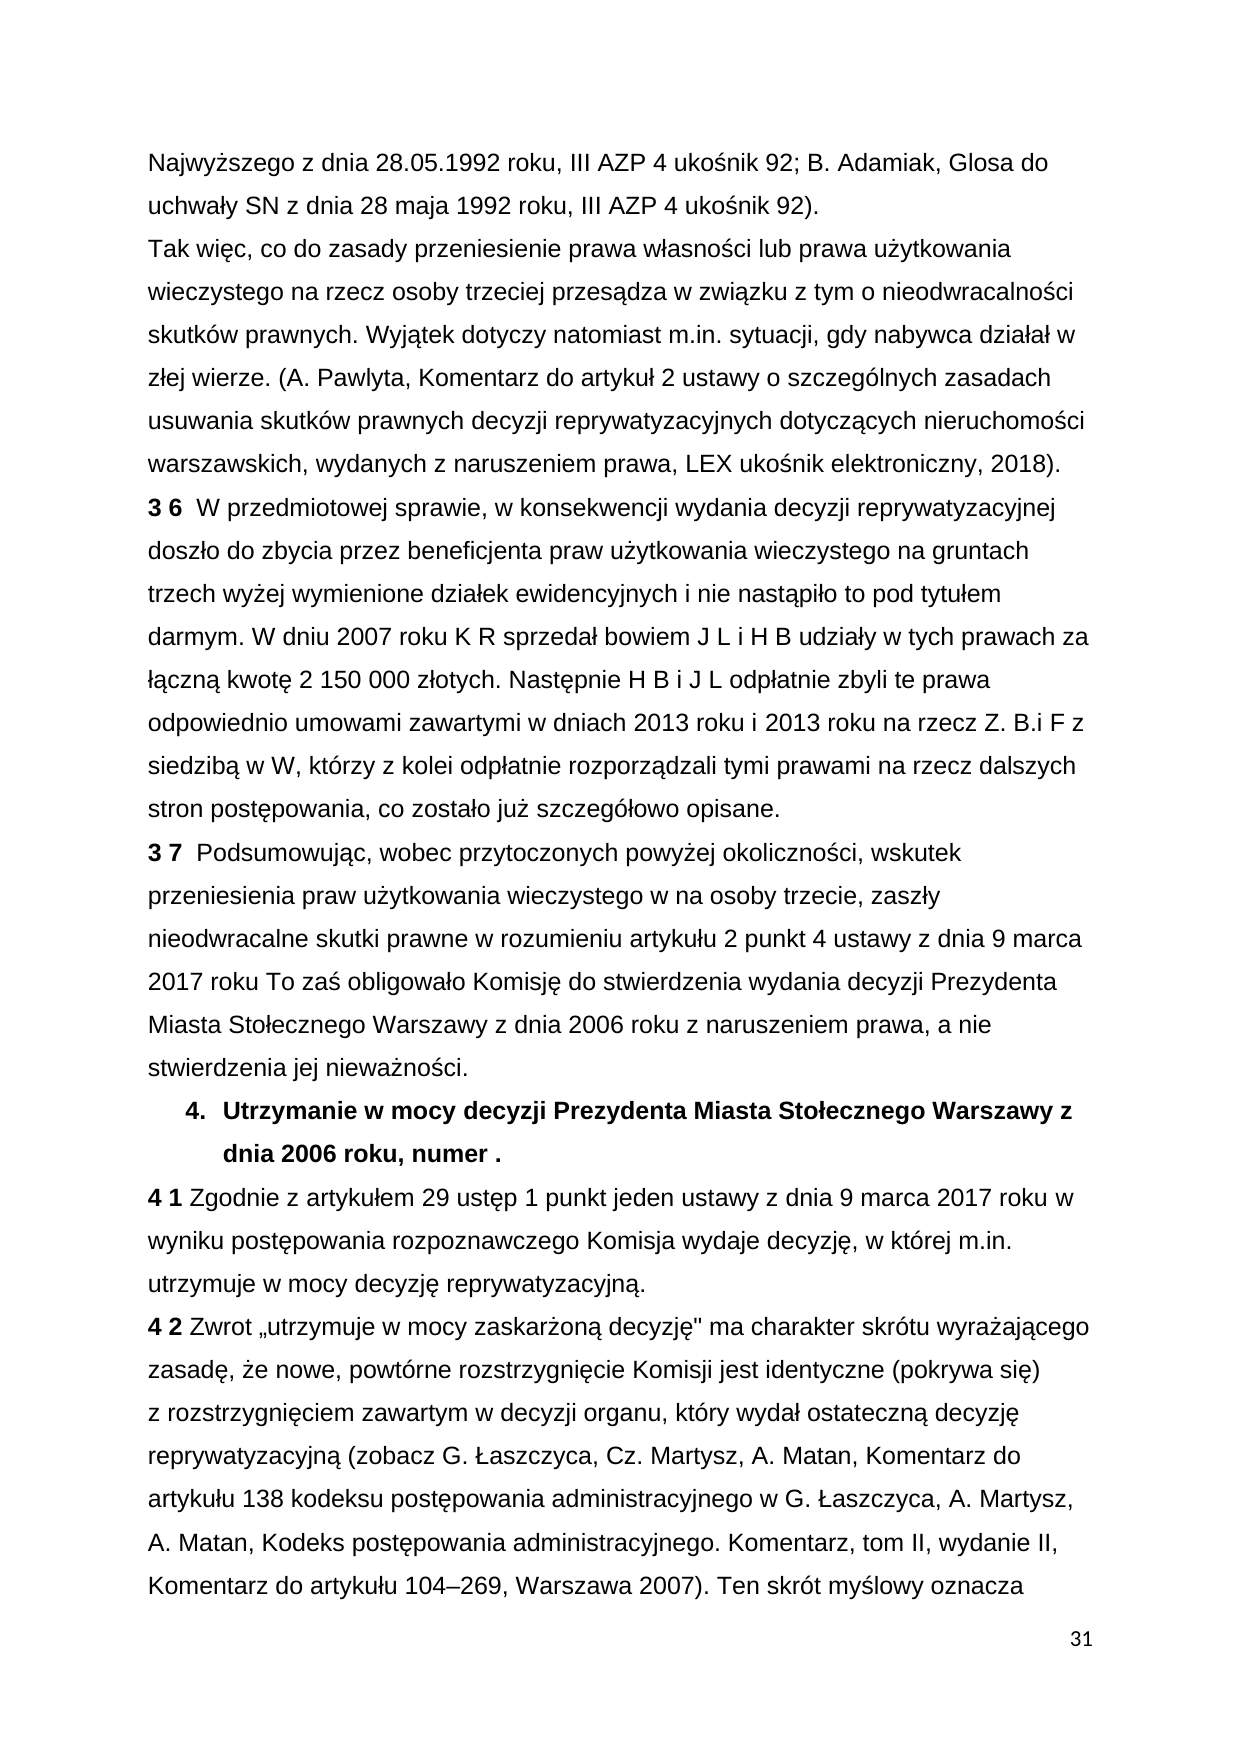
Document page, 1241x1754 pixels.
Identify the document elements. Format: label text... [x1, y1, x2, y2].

text 3 7 Podsumowując, wobec przytoczonych powyżej okoliczności, wskutek przeniesienia praw użytkowania wieczystego w na osoby trzecie, zaszły nieodwracalne skutki prawne w rozumieniu artykułu 2 punkt 4 ustawy z dnia 9 marca 2017 roku To zaś obligowało Komisję do stwierdzenia wydania decyzji Prezydenta Miasta Stołecznego Warszawy z dnia 2006 roku z naruszeniem prawa, a nie stwierdzenia jej nieważności. [148, 838, 1092, 1082]
text 4 1 Zgodnie z artykułem 29 ustęp 1 punkt jeden ustawy z dnia 9 marca 2017 roku w wyniku postępowania rozpoznawczego Komisja wydaje decyzję, w której m.in. utrzymuje w mocy decyzję reprywatyzacyjną. [148, 1183, 1093, 1298]
text 3 6 W przedmiotowej sprawie, w konsekwencji wydania decyzji reprywatyzacyjnej doszło do zbycia przez beneficjenta praw użytkowania wieczystego na gruntach trzech wyżej wymienione działek ewidencyjnych i nie nastąpiło to pod tytułem darmym. W dniu 2007 roku K R sprzedał bowiem J L i H B udziały w tych prawach za łączną kwotę 2 150 000 złotych. Następnie H B i J L odpłatnie zbyli te prawa odpowiednio umowami zawartymi w dniach 2013 roku i 2013 roku na rzecz Z. B.i F z siedzibą w W, którzy z kolei odpłatnie rozporządzali tymi prawami na rzecz dalszych stron postępowania, co zostało już szczegółowo opisane. [148, 493, 1093, 823]
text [148, 148, 1093, 219]
text Tak więc, co do zasady przeniesienie prawa własności lub prawa użytkowania wieczystego na rzecz osoby trzeciej przesądza w związku z tym o nieodwracalności skutków prawnych. Wyjątek dotyczy natomiast m.in. sytuacji, gdy nabywca działał w złej wierze. (A. Pawlyta, Komentarz do artykuł 2 ustawy o szczególnych zasadach usuwania skutków prawnych decyzji reprywatyzacyjnych dotyczących nieruchomości warszawskich, wydanych z naruszeniem prawa, LEX ukośnik elektroniczny, 2018). [148, 234, 1093, 478]
list Utrzymanie w mocy decyzji Prezydenta Miasta Stołecznego Warszawy z dnia 2006 roku, numer . [185, 1096, 1093, 1168]
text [148, 1312, 1093, 1599]
